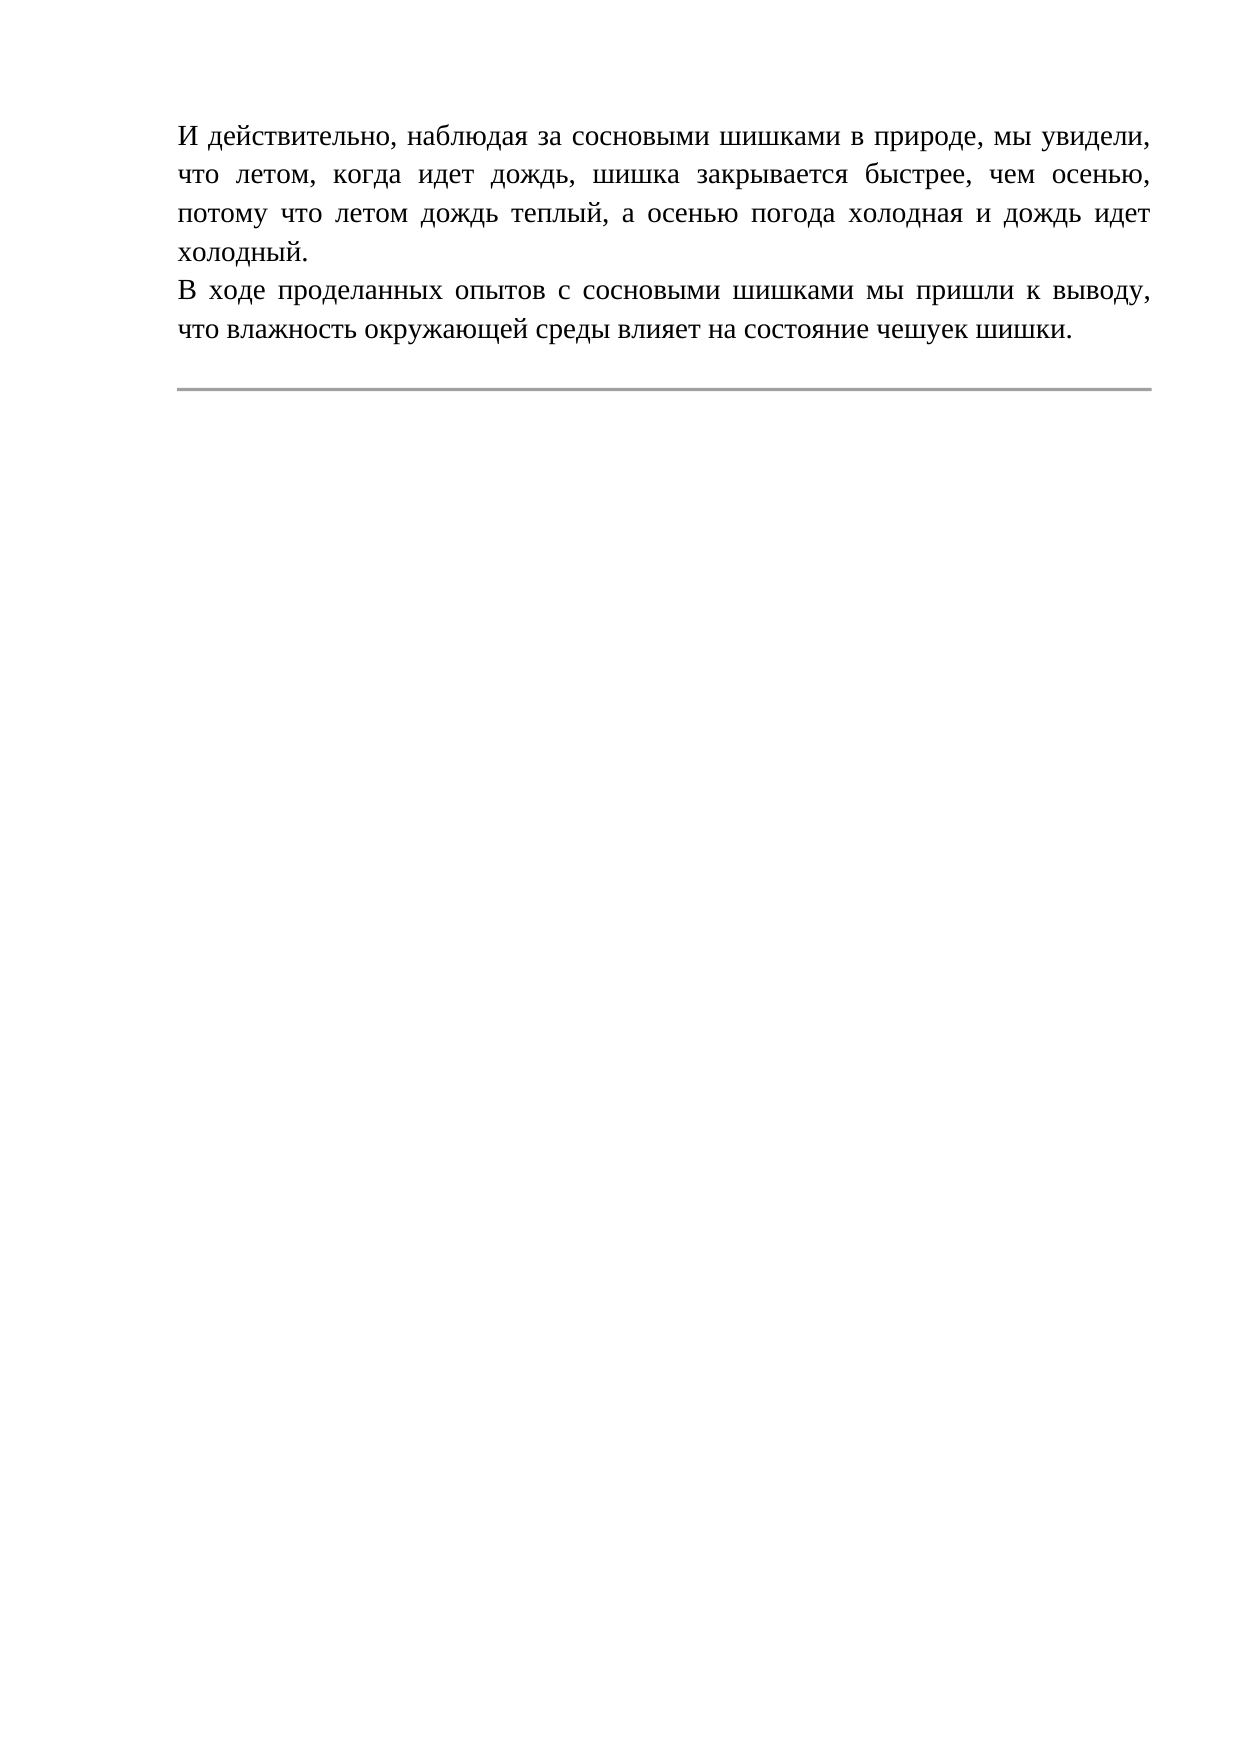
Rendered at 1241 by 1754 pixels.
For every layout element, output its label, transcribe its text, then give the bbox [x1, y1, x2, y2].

text И действительно, наблюдая за сосновыми шишками в природе, мы увидели, что летом, когда идет дождь, шишка закрывается быстрее, чем осенью, потому что летом дождь теплый, а осенью погода холодная и дождь идет холодный. [177, 118, 1152, 267]
text В ходе проделанных опытов с сосновыми шишками мы пришли к выводу, что влажность окружающей среды влияет на состояние чешуек шишки. [177, 272, 1152, 344]
